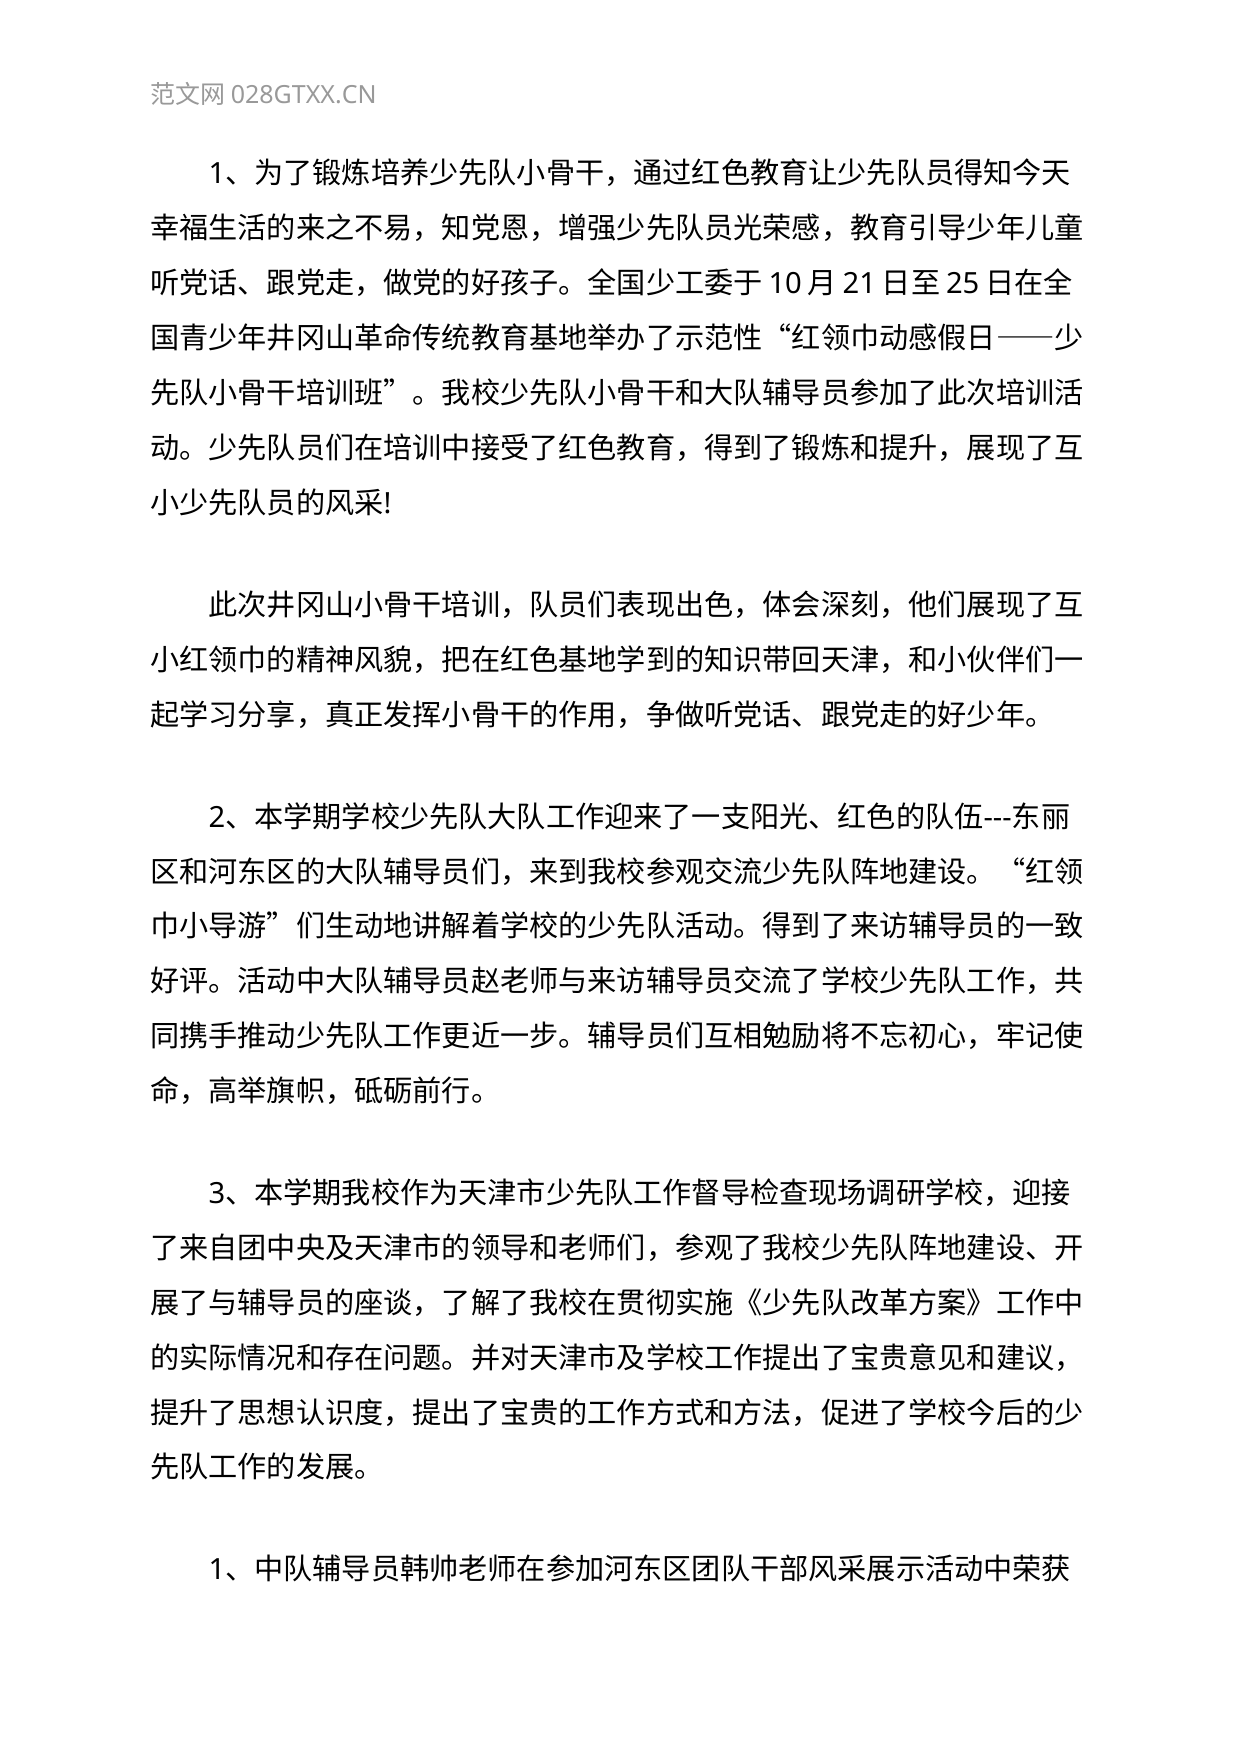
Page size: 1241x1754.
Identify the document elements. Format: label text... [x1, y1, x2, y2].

text 此次井冈山小骨干培训，队员们表现出色，体会深刻，他们展现了互小红领巾的精神风貌，把在红色基地学到的知识带回天津，和小伙伴们一起学习分享，真正发挥小骨干的作用，争做听党话、跟党走的好少年。 [150, 582, 1090, 734]
text 1、为了锻炼培养少先队小骨干，通过红色教育让少先队员得知今天幸福生活的来之不易，知党恩，增强少先队员光荣感，教育引导少年儿童听党话、跟党走，做党的好孩子。全国少工委于10月21日至25日在全国青少年井冈山革命传统教育基地举办了示范性“红领巾动感假日——少先队小骨干培训班”。我校少先队小骨干和大队辅导员参加了此次培训活动。少先队员们在培训中接受了红色教育，得到了锻炼和提升，展现了互小少先队员的风采! [150, 150, 1090, 522]
text 3、本学期我校作为天津市少先队工作督导检查现场调研学校，迎接了来自团中央及天津市的领导和老师们，参观了我校少先队阵地建设、开展了与辅导员的座谈，了解了我校在贯彻实施《少先队改革方案》工作中的实际情况和存在问题。并对天津市及学校工作提出了宝贵意见和建议，提升了思想认识度，提出了宝贵的工作方式和方法，促进了学校今后的少先队工作的发展。 [150, 1169, 1090, 1486]
text 2、本学期学校少先队大队工作迎来了一支阳光、红色的队伍---东丽区和河东区的大队辅导员们，来到我校参观交流少先队阵地建设。“红领巾小导游”们生动地讲解着学校的少先队活动。得到了来访辅导员的一致好评。活动中大队辅导员赵老师与来访辅导员交流了学校少先队工作，共同携手推动少先队工作更近一步。辅导员们互相勉励将不忘初心，牢记使命，高举旗帜，砥砺前行。 [150, 793, 1090, 1110]
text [150, 1546, 1090, 1588]
